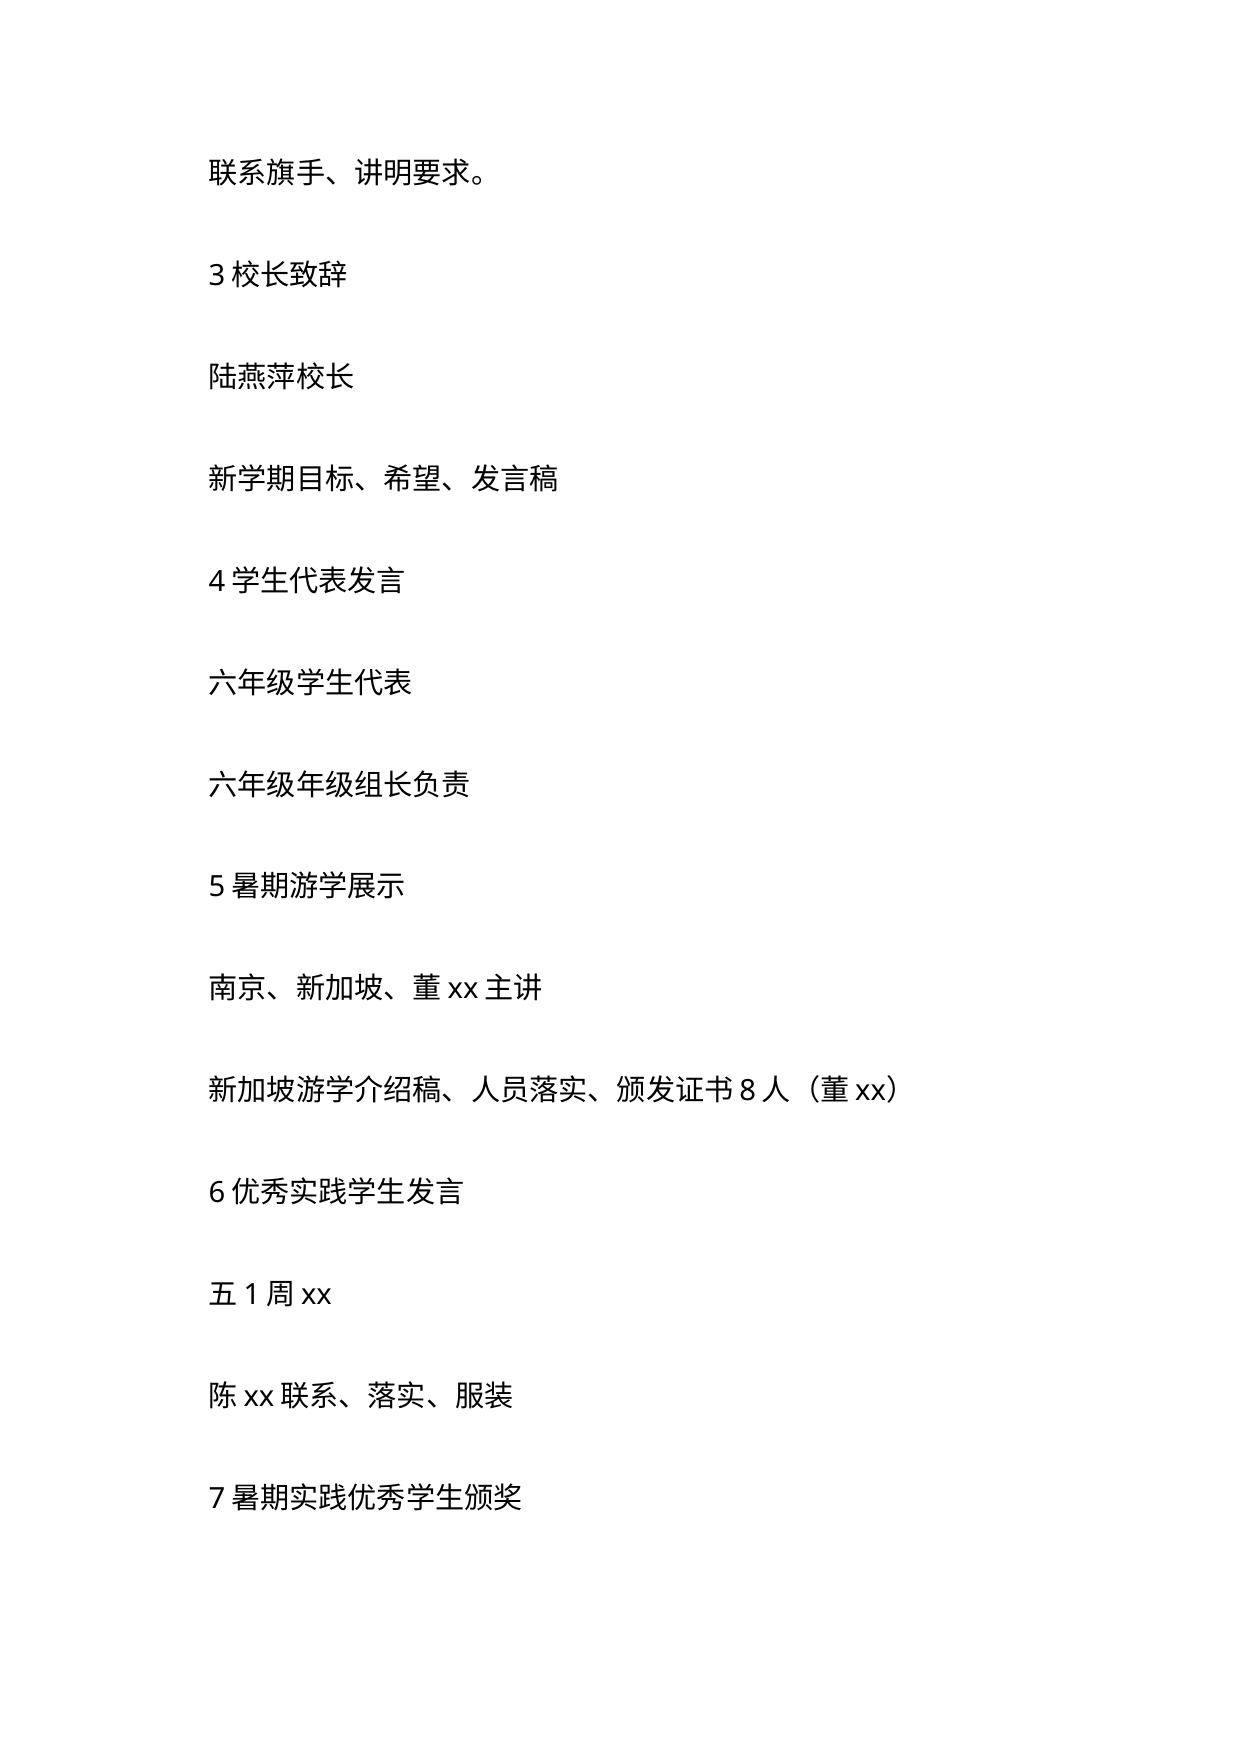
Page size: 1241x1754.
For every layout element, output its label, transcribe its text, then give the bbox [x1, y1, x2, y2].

text 联系旗手、讲明要求。 [150, 150, 1090, 192]
text 6优秀实践学生发言 [150, 1169, 1090, 1211]
text 新学期目标、希望、发言稿 [150, 456, 1090, 498]
text 六年级学生代表 [150, 659, 1090, 702]
text 五1周xx [150, 1271, 1090, 1313]
text 5暑期游学展示 [150, 863, 1090, 905]
text 陈xx联系、落实、服装 [150, 1373, 1090, 1415]
text 南京、新加坡、董xx主讲 [150, 965, 1090, 1007]
text 4学生代表发言 [150, 557, 1090, 600]
text 7暑期实践优秀学生颁奖 [150, 1475, 1090, 1517]
text 3校长致辞 [150, 252, 1090, 294]
text 陆燕萍校长 [150, 354, 1090, 396]
text 新加坡游学介绍稿、人员落实、颁发证书8人（董xx） [150, 1067, 1090, 1109]
text 六年级年级组长负责 [150, 761, 1090, 803]
